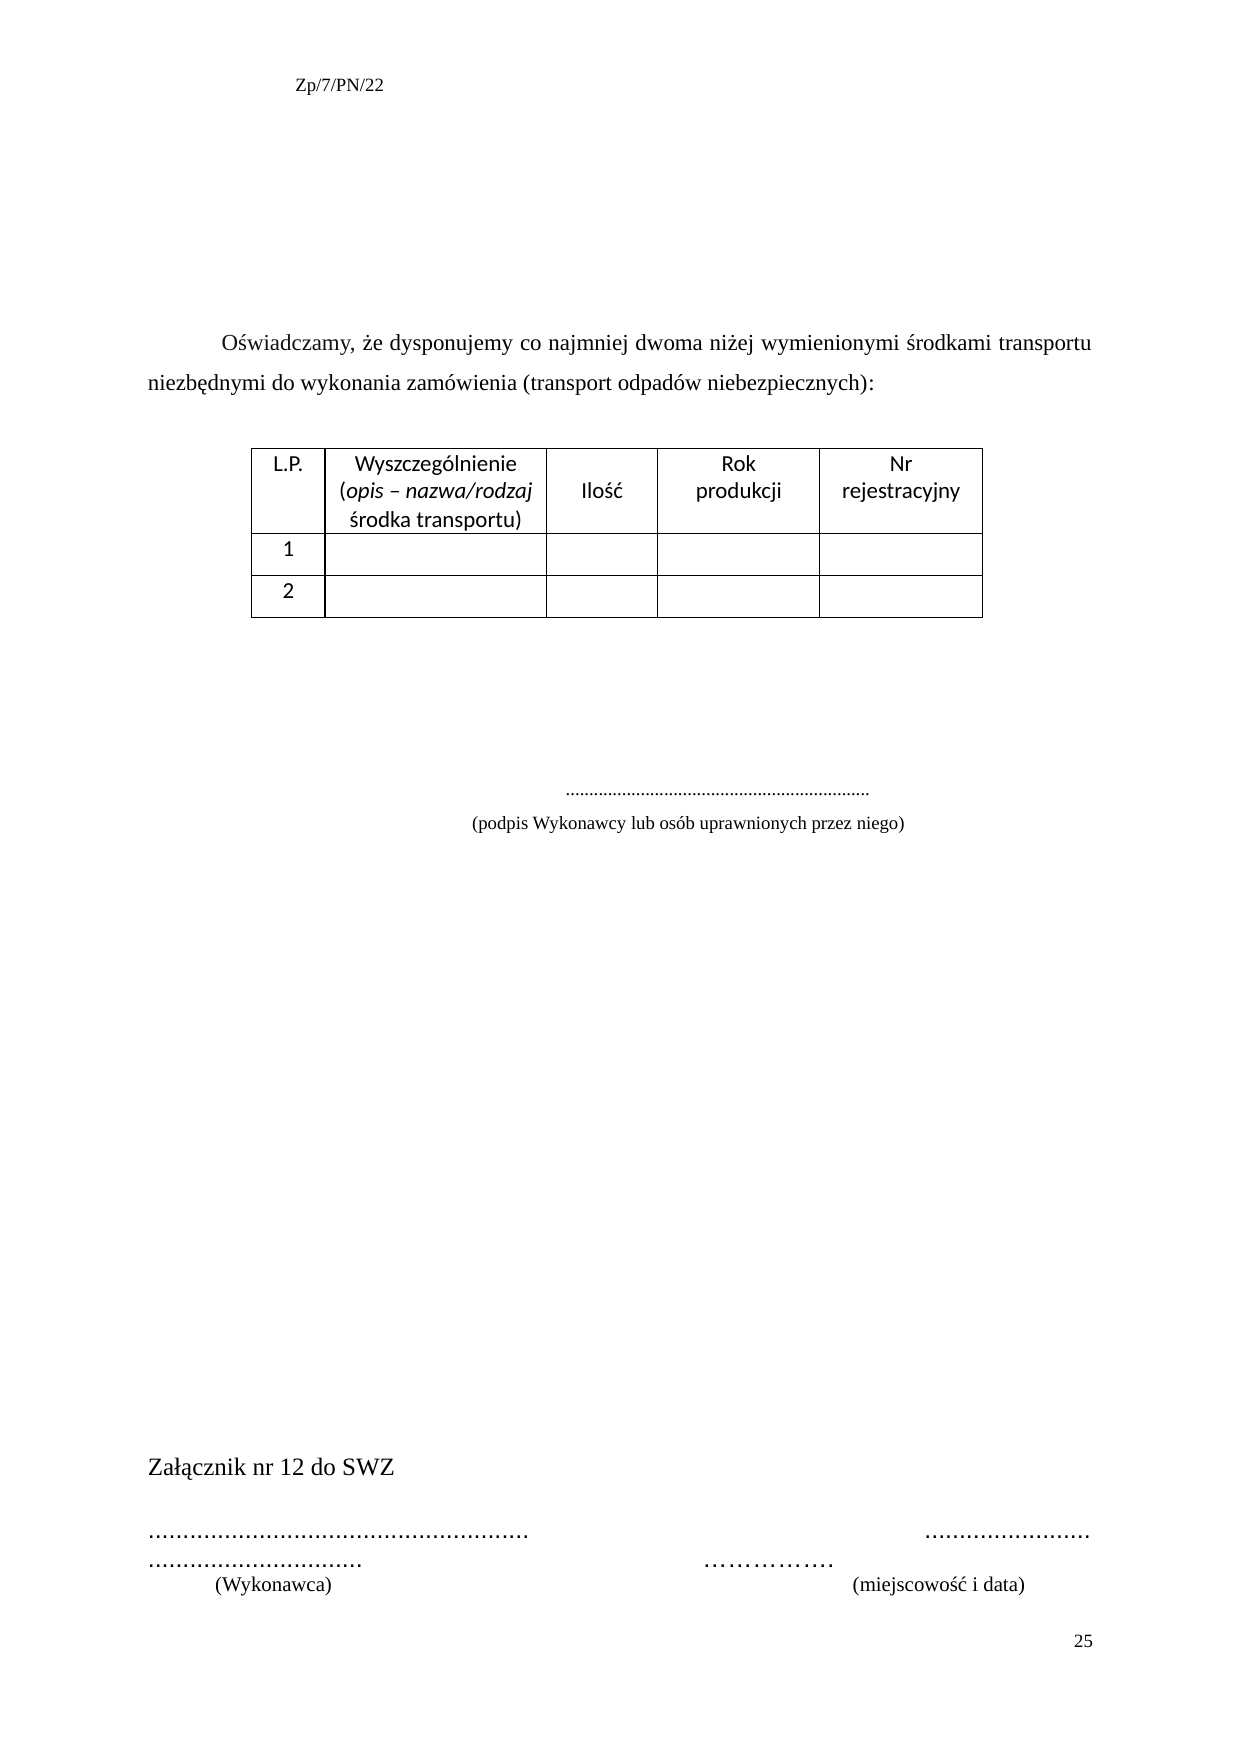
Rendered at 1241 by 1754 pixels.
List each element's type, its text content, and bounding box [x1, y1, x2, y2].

table_cell [658, 576, 819, 617]
text (Wykonawca) (miejscowość i data) [148, 1572, 1092, 1596]
table_cell [326, 576, 546, 617]
table_cell [547, 534, 657, 575]
text ................................................................. [177, 778, 1092, 799]
text Oświadczamy, że dysponujemy co najmniej dwoma niżej wymienionymi środkami transportu niezbędnymi do wykonania zamówienia (transport odpadów niebezpiecznych): [148, 329, 1092, 395]
table_cell [547, 576, 657, 617]
text (podpis Wykonawcy lub osób uprawnionych przez niego) [177, 812, 1092, 833]
table_header Nr rejestracyjny [820, 449, 982, 533]
table_header Wyszczególnienie (opis – nazwa/rodzaj środka transportu) [326, 449, 546, 533]
table_cell [820, 576, 982, 617]
text ....................................................... ....................................................... ……………. [148, 1515, 1092, 1572]
text Załącznik nr 12 do SWZ [148, 1452, 1092, 1481]
table_header L.P. [252, 449, 324, 533]
table_header Ilość [547, 449, 657, 533]
table_cell [658, 534, 819, 575]
table_cell 1 [252, 534, 324, 575]
table_cell [326, 534, 546, 575]
table_header Rok produkcji [658, 449, 819, 533]
table_cell [820, 534, 982, 575]
table_cell 2 [252, 576, 324, 617]
